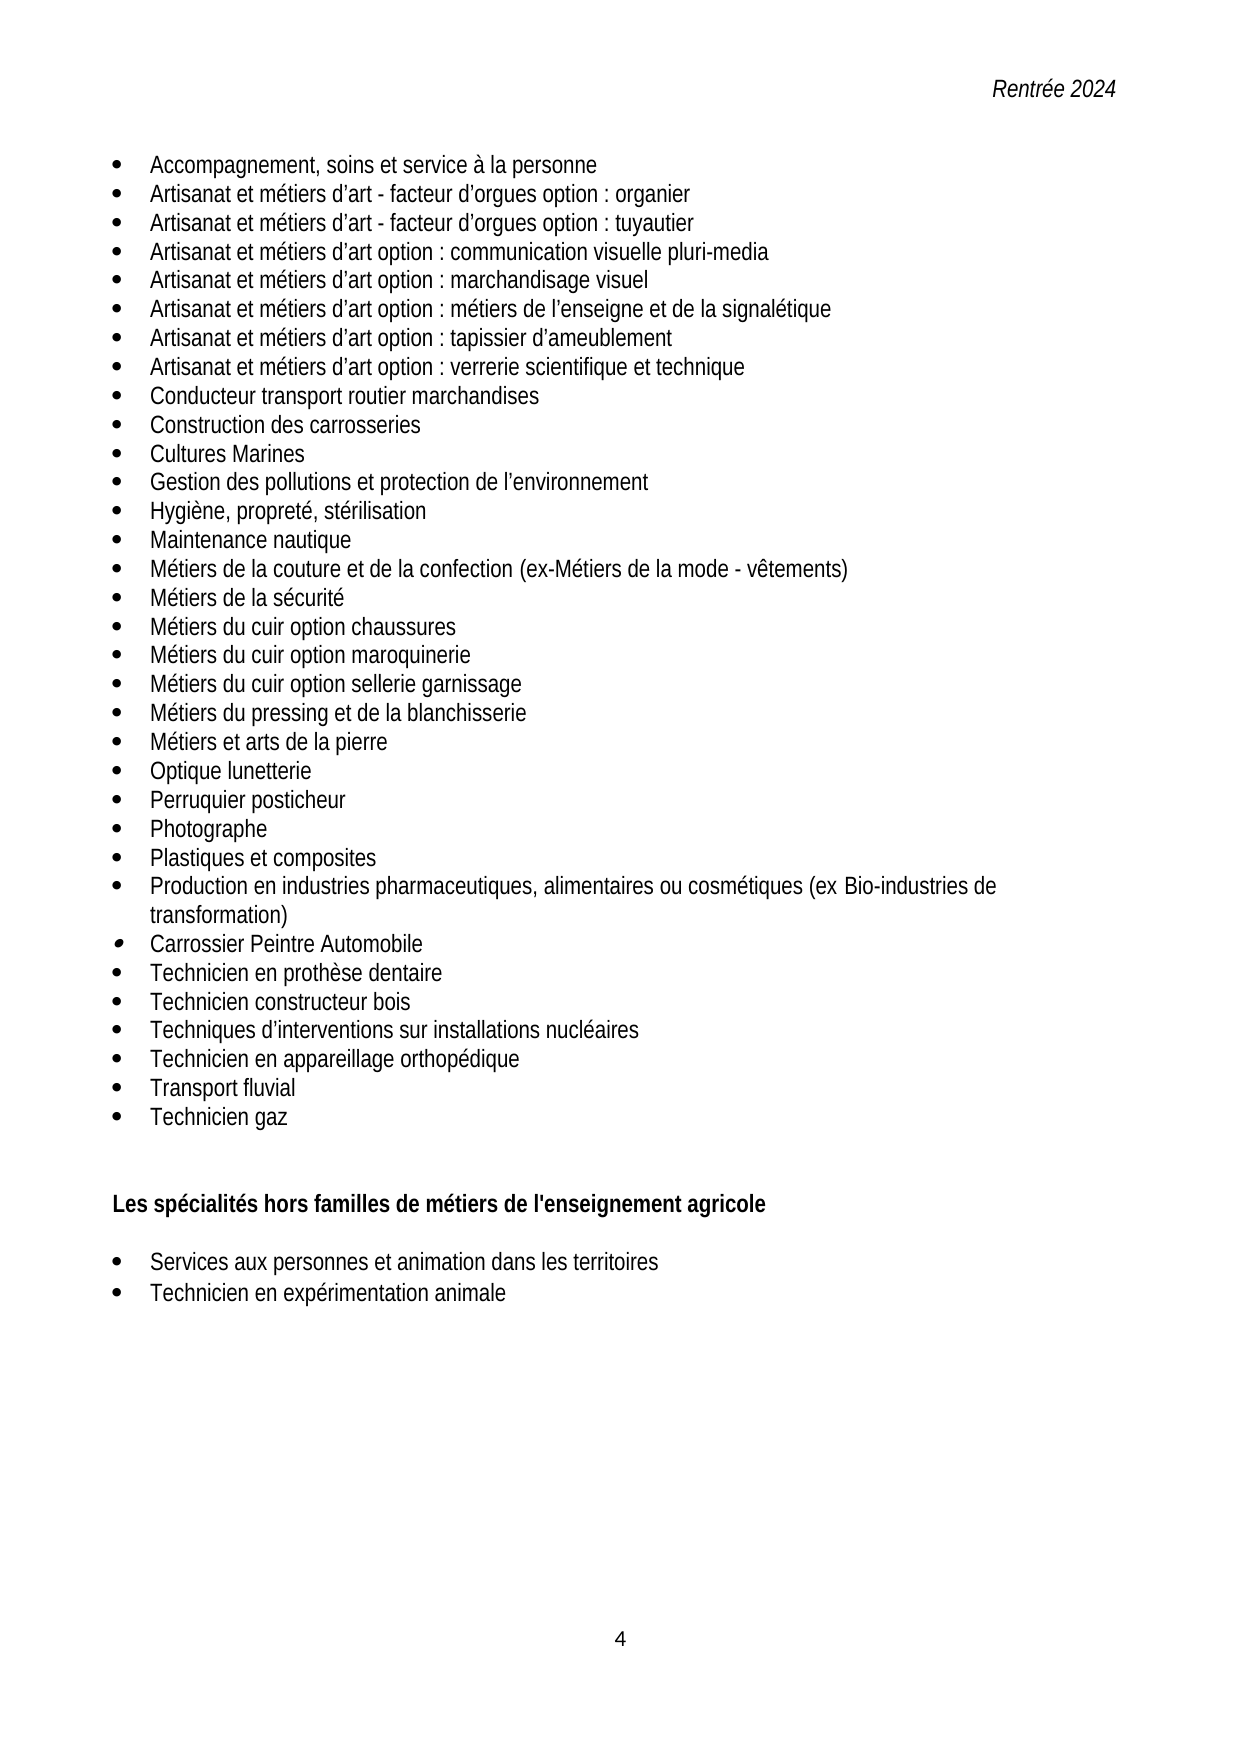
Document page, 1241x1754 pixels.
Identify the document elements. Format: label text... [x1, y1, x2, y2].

list Artisanat et métiers d’art - facteur d’orgues option : tuyautier [112, 208, 1128, 237]
list Technicien en prothèse dentaire [112, 958, 1128, 987]
list Services aux personnes et animation dans les territoires [112, 1246, 1128, 1275]
list Construction des carrosseries [112, 410, 1128, 438]
list Artisanat et métiers d’art option : communication visuelle pluri-media [112, 237, 1128, 265]
list Carrossier Peintre Automobile [112, 929, 1128, 958]
list Artisanat et métiers d’art option : tapissier d’ameublement [112, 323, 1128, 352]
list Technicien gaz [112, 1102, 1128, 1131]
list Artisanat et métiers d’art option : métiers de l’enseigne et de la signalétique [112, 294, 1128, 323]
list Transport fluvial [112, 1073, 1128, 1102]
list Métiers de la sécurité [112, 583, 1128, 612]
list Conducteur transport routier marchandises [112, 381, 1128, 410]
list Technicien en appareillage orthopédique [112, 1044, 1128, 1073]
text Les spécialités hors familles de métiers de l'enseignement agricole [112, 1189, 1128, 1217]
list Production en industries pharmaceutiques, alimentaires ou cosmétiques (ex Bio-industries de transformation) [112, 871, 1128, 929]
list Hygiène, propreté, stérilisation [112, 496, 1128, 525]
list Métiers du cuir option sellerie garnissage [112, 669, 1128, 698]
list Photographe [112, 814, 1128, 842]
list Cultures Marines [112, 438, 1128, 467]
list Gestion des pollutions et protection de l’environnement [112, 467, 1128, 496]
list Artisanat et métiers d’art option : marchandisage visuel [112, 265, 1128, 294]
list Métiers du cuir option chaussures [112, 612, 1128, 641]
list Métiers et arts de la pierre [112, 727, 1128, 756]
list Métiers du pressing et de la blanchisserie [112, 698, 1128, 727]
list Artisanat et métiers d’art option : verrerie scientifique et technique [112, 352, 1128, 381]
list Technicien en expérimentation animale [112, 1278, 1128, 1306]
list Maintenance nautique [112, 525, 1128, 554]
list Plastiques et composites [112, 842, 1128, 871]
list Techniques d’interventions sur installations nucléaires [112, 1015, 1128, 1044]
list Optique lunetterie [112, 756, 1128, 785]
list Perruquier posticheur [112, 785, 1128, 814]
list Métiers de la couture et de la confection (ex-Métiers de la mode - vêtements) [112, 554, 1128, 583]
list Artisanat et métiers d’art - facteur d’orgues option : organier [112, 179, 1128, 208]
list Métiers du cuir option maroquinerie [112, 641, 1128, 669]
list Accompagnement, soins et service à la personne [112, 150, 1128, 179]
list Technicien constructeur bois [112, 987, 1128, 1015]
